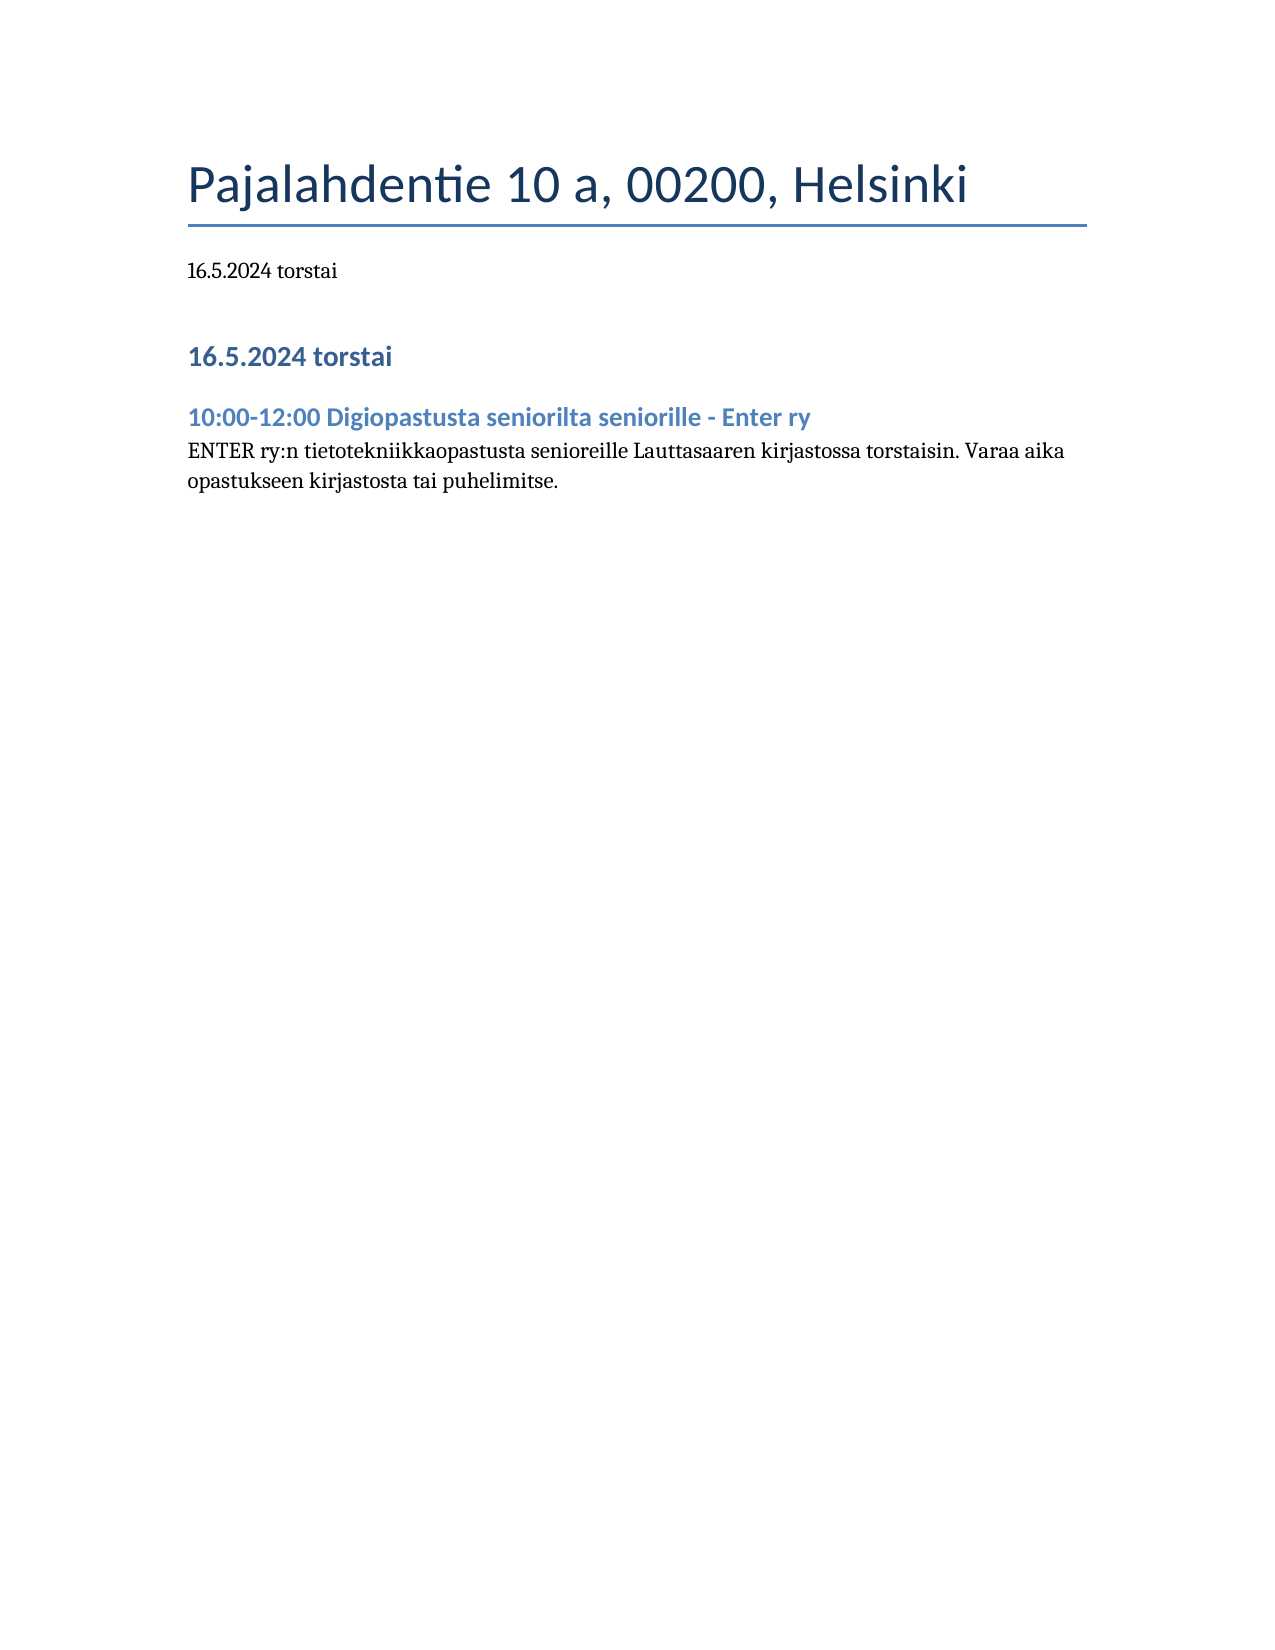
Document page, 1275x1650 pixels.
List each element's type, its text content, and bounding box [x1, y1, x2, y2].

subtitle 16.5.2024 torstai [187, 338, 1087, 374]
subtitle 10:00-12:00 Digiopastusta seniorilta seniorille - Enter ry [187, 400, 1087, 433]
text ENTER ry:n tietotekniikkaopastusta senioreille Lauttasaaren kirjastossa torstaisin. Varaa aika opastukseen kirjastosta tai puhelimitse. [187, 438, 1087, 494]
title Pajalahdentie 10 a, 00200, Helsinki [187, 150, 1087, 227]
text 16.5.2024 torstai [187, 258, 1087, 284]
